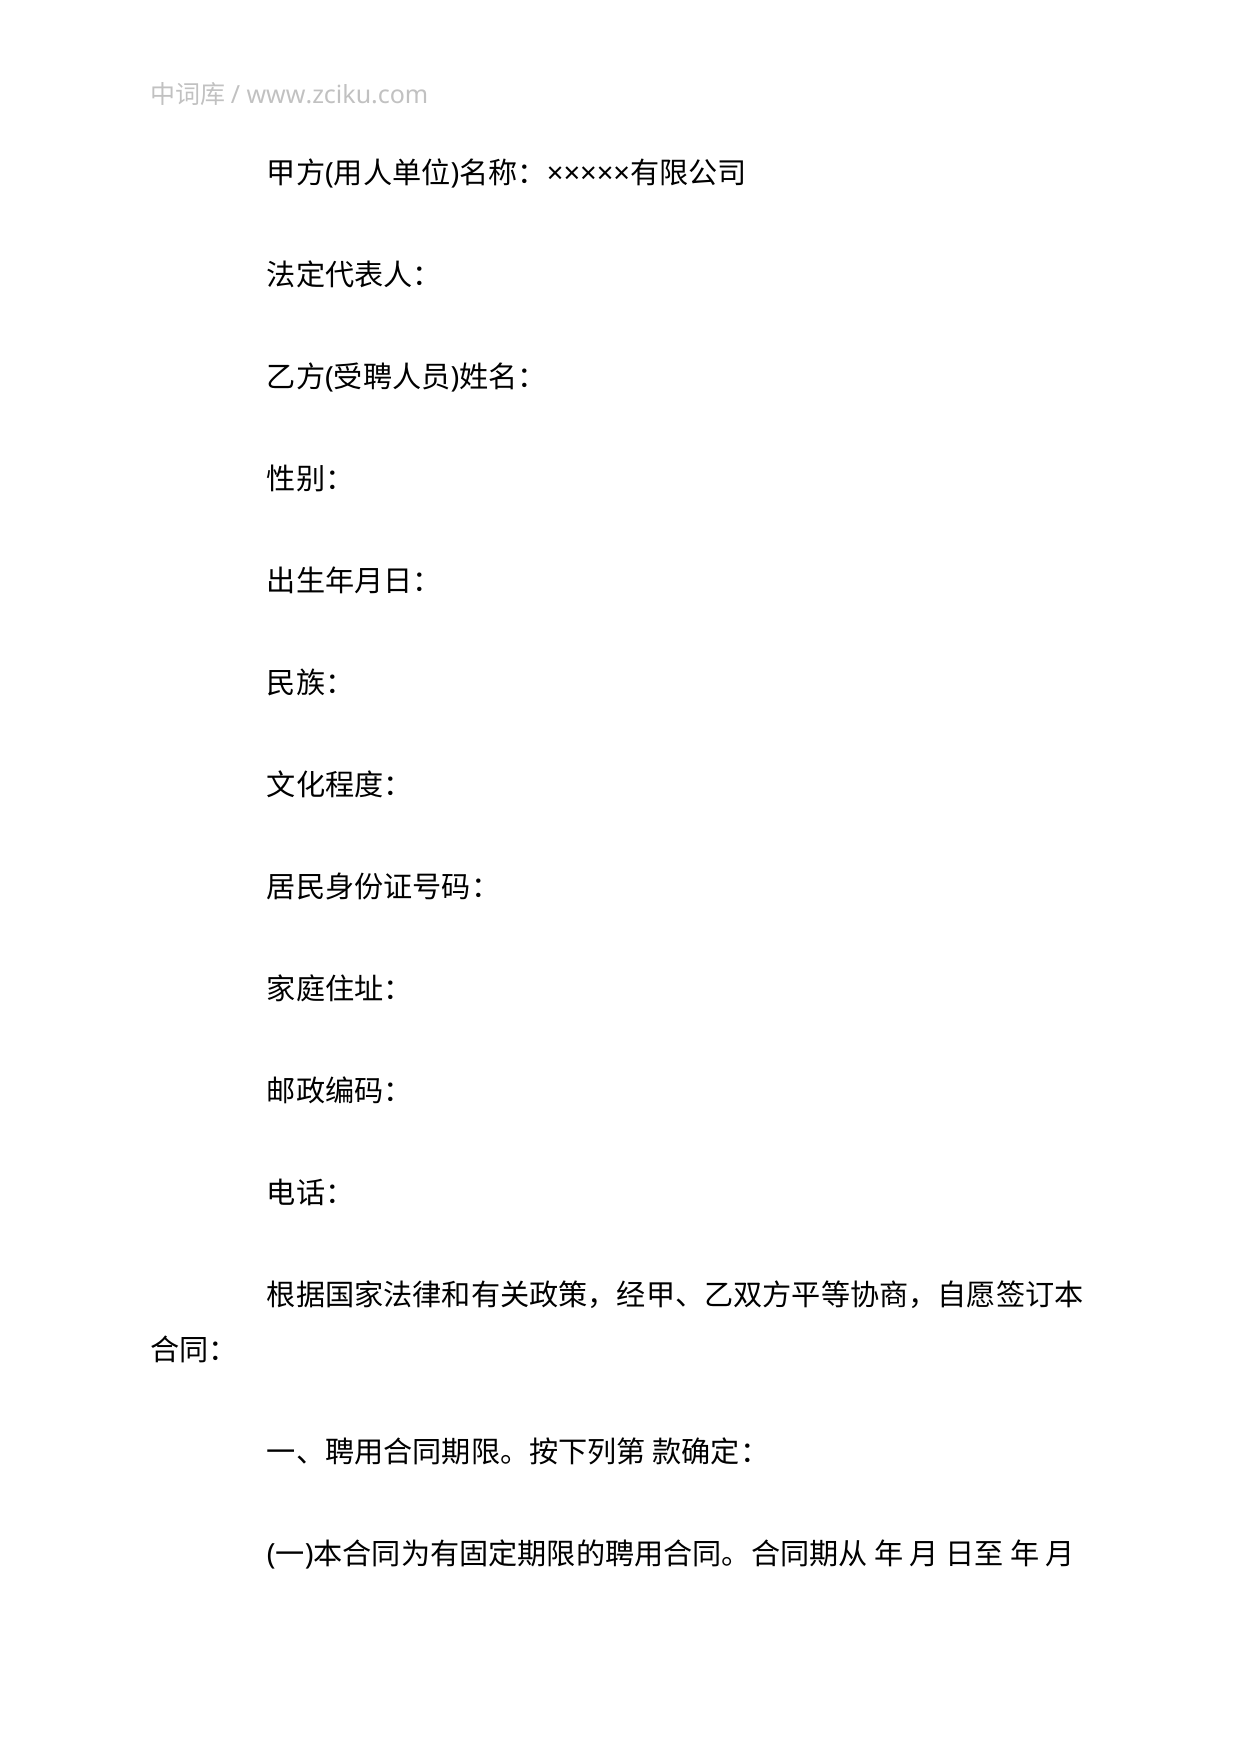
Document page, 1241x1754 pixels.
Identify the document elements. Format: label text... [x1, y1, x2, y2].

text 根据国家法律和有关政策，经甲、乙双方平等协商，自愿签订本合同： [150, 1272, 1090, 1369]
text 出生年月日： [150, 558, 1090, 600]
text 民族： [150, 660, 1090, 702]
text 电话： [150, 1170, 1090, 1212]
text 居民身份证号码： [150, 864, 1090, 906]
text 乙方(受聘人员)姓名： [150, 354, 1090, 396]
text 邮政编码： [150, 1068, 1090, 1110]
text 文化程度： [150, 762, 1090, 804]
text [150, 1531, 1090, 1573]
text 家庭住址： [150, 966, 1090, 1008]
text 性别： [150, 456, 1090, 498]
text 法定代表人： [150, 252, 1090, 294]
text 一、聘用合同期限。按下列第 款确定： [150, 1428, 1090, 1471]
text 甲方(用人单位)名称：×××××有限公司 [150, 150, 1090, 192]
